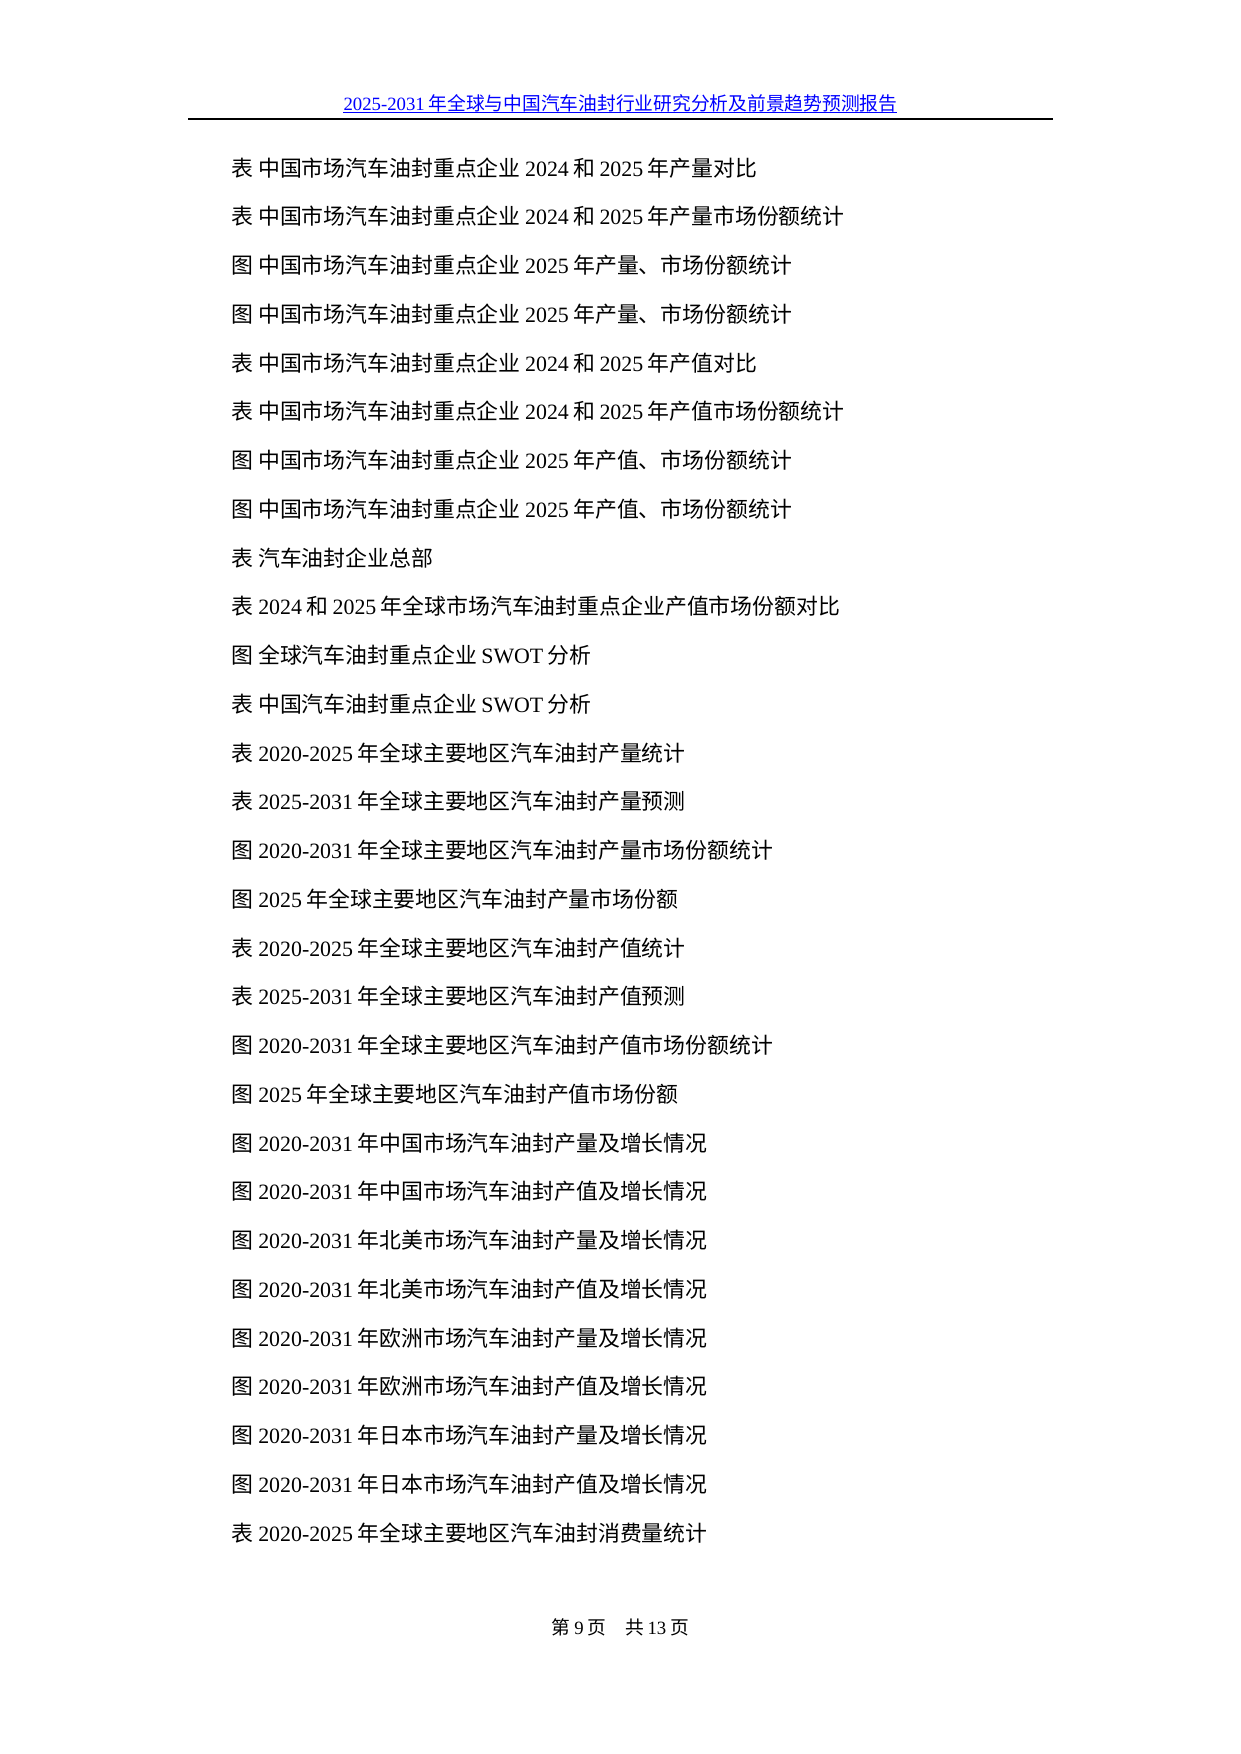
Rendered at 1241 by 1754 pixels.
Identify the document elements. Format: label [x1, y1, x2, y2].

text [187, 150, 1053, 1548]
